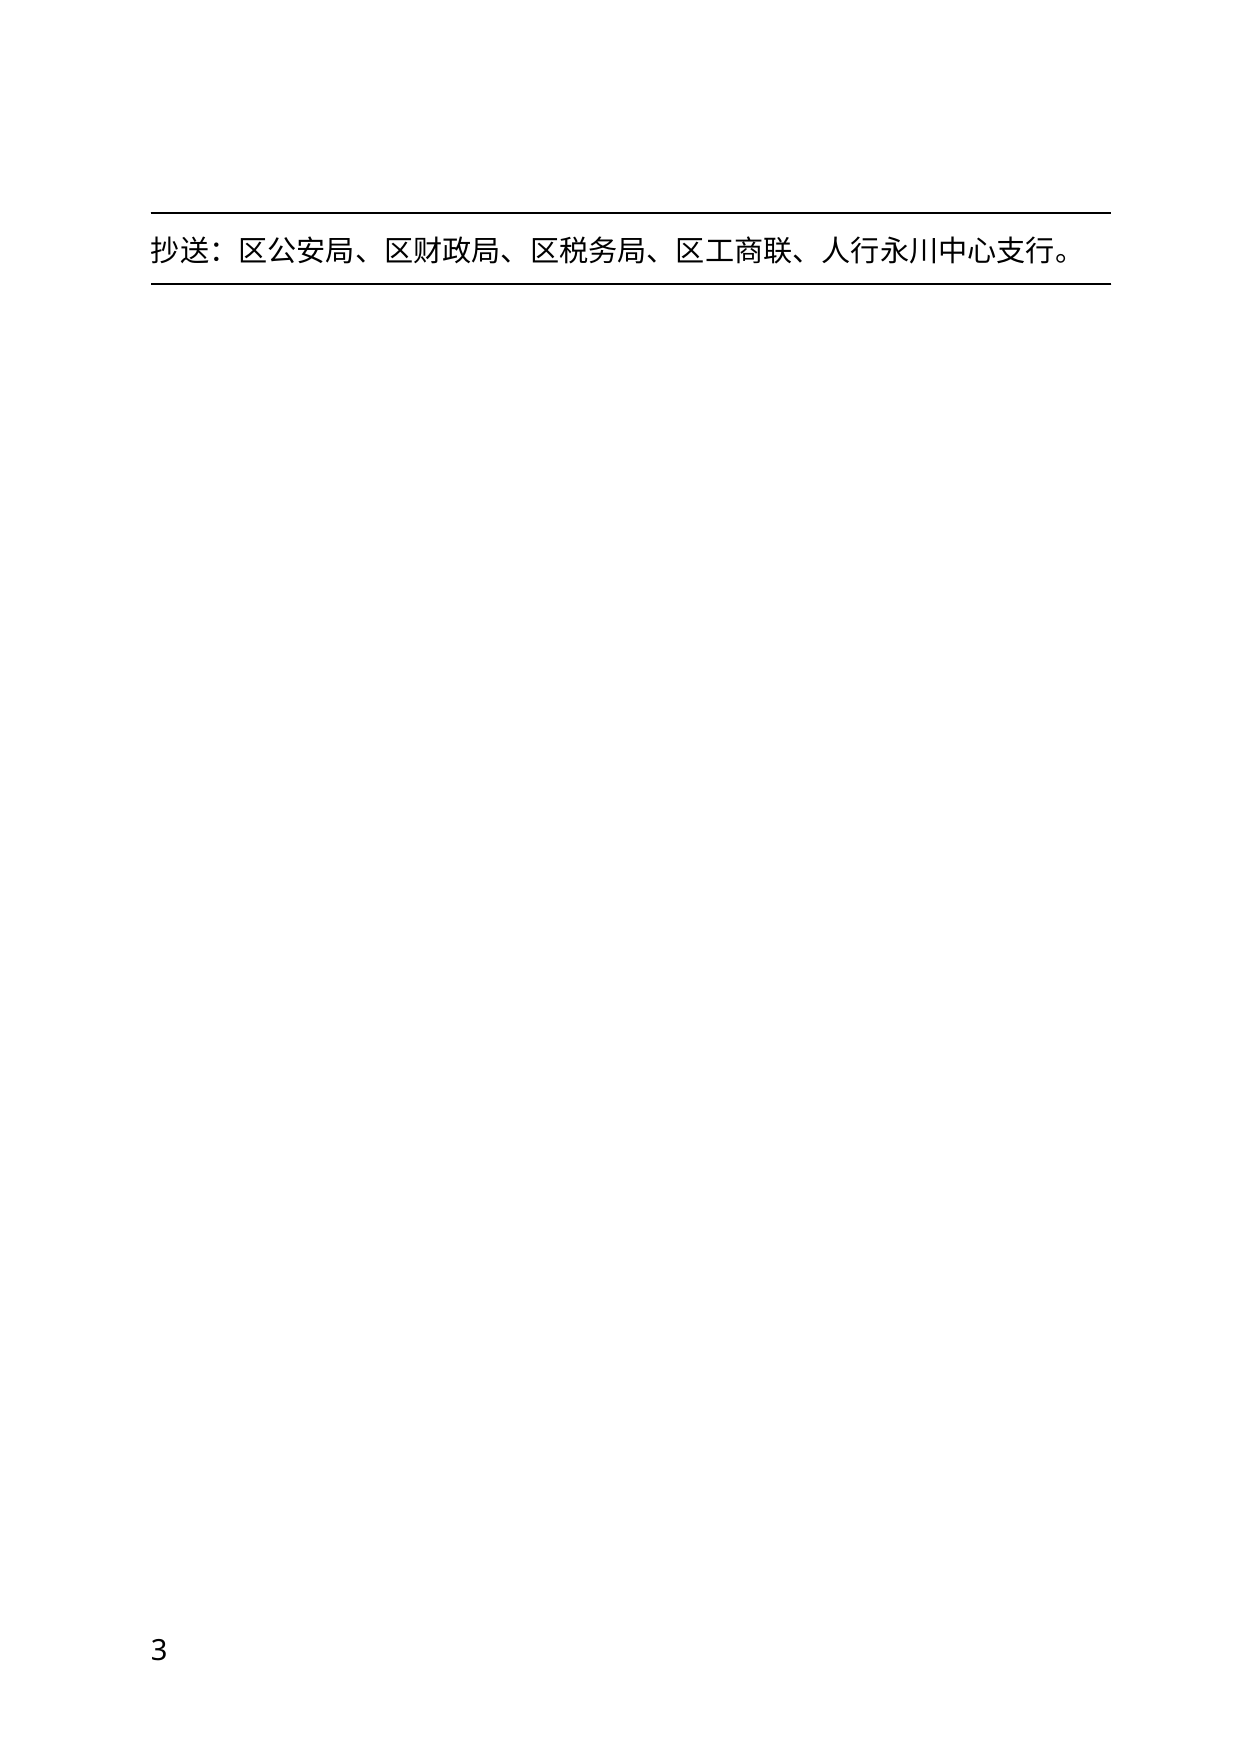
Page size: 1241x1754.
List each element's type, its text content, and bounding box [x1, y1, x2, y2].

text 抄送：区公安局、区财政局、区税务局、区工商联、人行永川中心支行。 [151, 214, 1111, 283]
